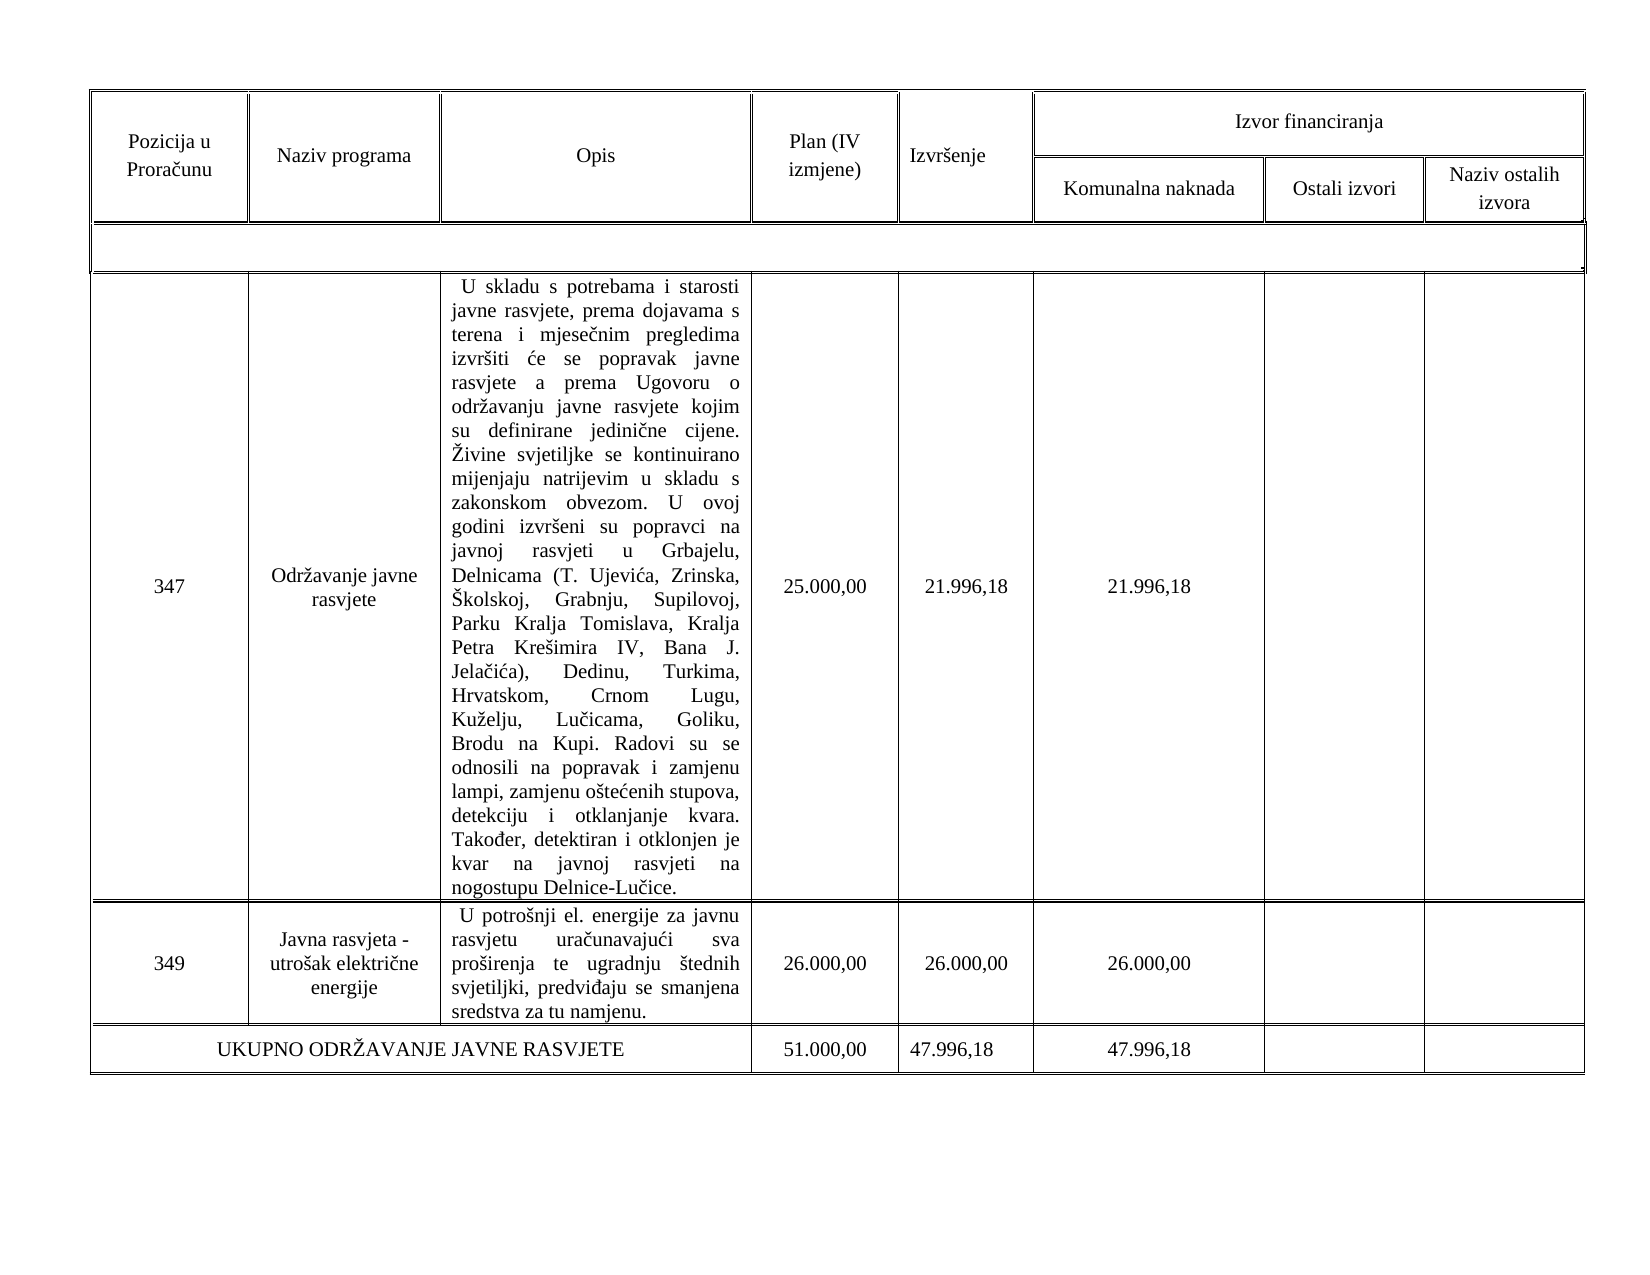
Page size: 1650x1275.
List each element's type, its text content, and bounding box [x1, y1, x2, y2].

table_header Izvršenje [898, 90, 1034, 221]
table_cell U potrošnji el. energije za javnu rasvjetu uračunavajući sva proširenja te ugradnju štednih svjetiljki, predviđaju se smanjena sredstva za tu namjenu. [441, 903, 751, 1023]
table_cell 21.996,18 [1034, 274, 1264, 899]
table_cell 47.996,18 [899, 1026, 1033, 1072]
table_cell Održavanje javne rasvjete [249, 274, 440, 899]
table_cell Naziv ostalih izvora [1426, 158, 1583, 221]
table_cell Javna rasvjeta - utrošak električne energije [249, 903, 440, 1023]
table_cell [1425, 274, 1584, 899]
table_cell Ostali izvori [1266, 158, 1423, 221]
table_cell 51.000,00 [752, 1026, 898, 1072]
table_cell 26.000,00 [899, 903, 1033, 1023]
table_cell 47.996,18 [1034, 1026, 1264, 1072]
table_cell [1265, 1026, 1424, 1072]
table_cell 25.000,00 [752, 274, 898, 899]
table_cell [1425, 903, 1584, 1023]
table_cell 21.996,18 [899, 274, 1033, 899]
table_header Plan (IV izmjene) [751, 92, 898, 221]
table_cell 349 [91, 899, 248, 1023]
table_header Pozicija u Proračunu [92, 92, 248, 221]
table_cell U skladu s potrebama i starosti javne rasvjete, prema dojavama s terena i mjesečnim pregledima izvršiti će se popravak javne rasvjete a prema Ugovoru o održavanju javne rasvjete kojim su definirane jedinične cijene. Živine svjetiljke se kontinuirano mijenjaju natrijevim u skladu s zakonskom obvezom. U ovoj godini izvršeni su popravci na javnoj rasvjeti u Grbajelu, Delnicama (T. Ujevića, Zrinska, Školskoj, Grabnju, Supilovoj, Parku Kralja Tomislava, Kralja Petra Krešimira IV, Bana J. Jelačića), Dedinu, Turkima, Hrvatskom, Crnom Lugu, Kuželju, Lučicama, Goliku, Brodu na Kupi. Radovi su se odnosili na popravak i zamjenu lampi, zamjenu oštećenih stupova, detekciju i otklanjanje kvara. Također, detektiran i otklonjen je kvar na javnoj rasvjeti na nogostupu Delnice-Lučice. [441, 274, 751, 899]
table_cell [1265, 903, 1424, 1023]
table_header Naziv programa [248, 92, 440, 221]
table_header Opis [440, 92, 751, 221]
table_cell [92, 221, 1586, 271]
table_cell 26.000,00 [1034, 903, 1264, 1023]
table_header Izvor financiranja [1034, 92, 1584, 155]
table_cell [1265, 274, 1424, 899]
table_cell 347 [91, 271, 248, 899]
table_cell [1425, 1026, 1584, 1072]
table_cell 26.000,00 [752, 903, 898, 1023]
table_cell Komunalna naknada [1035, 158, 1263, 221]
table_cell UKUPNO ODRŽAVANJE JAVNE RASVJETE [91, 1023, 751, 1072]
